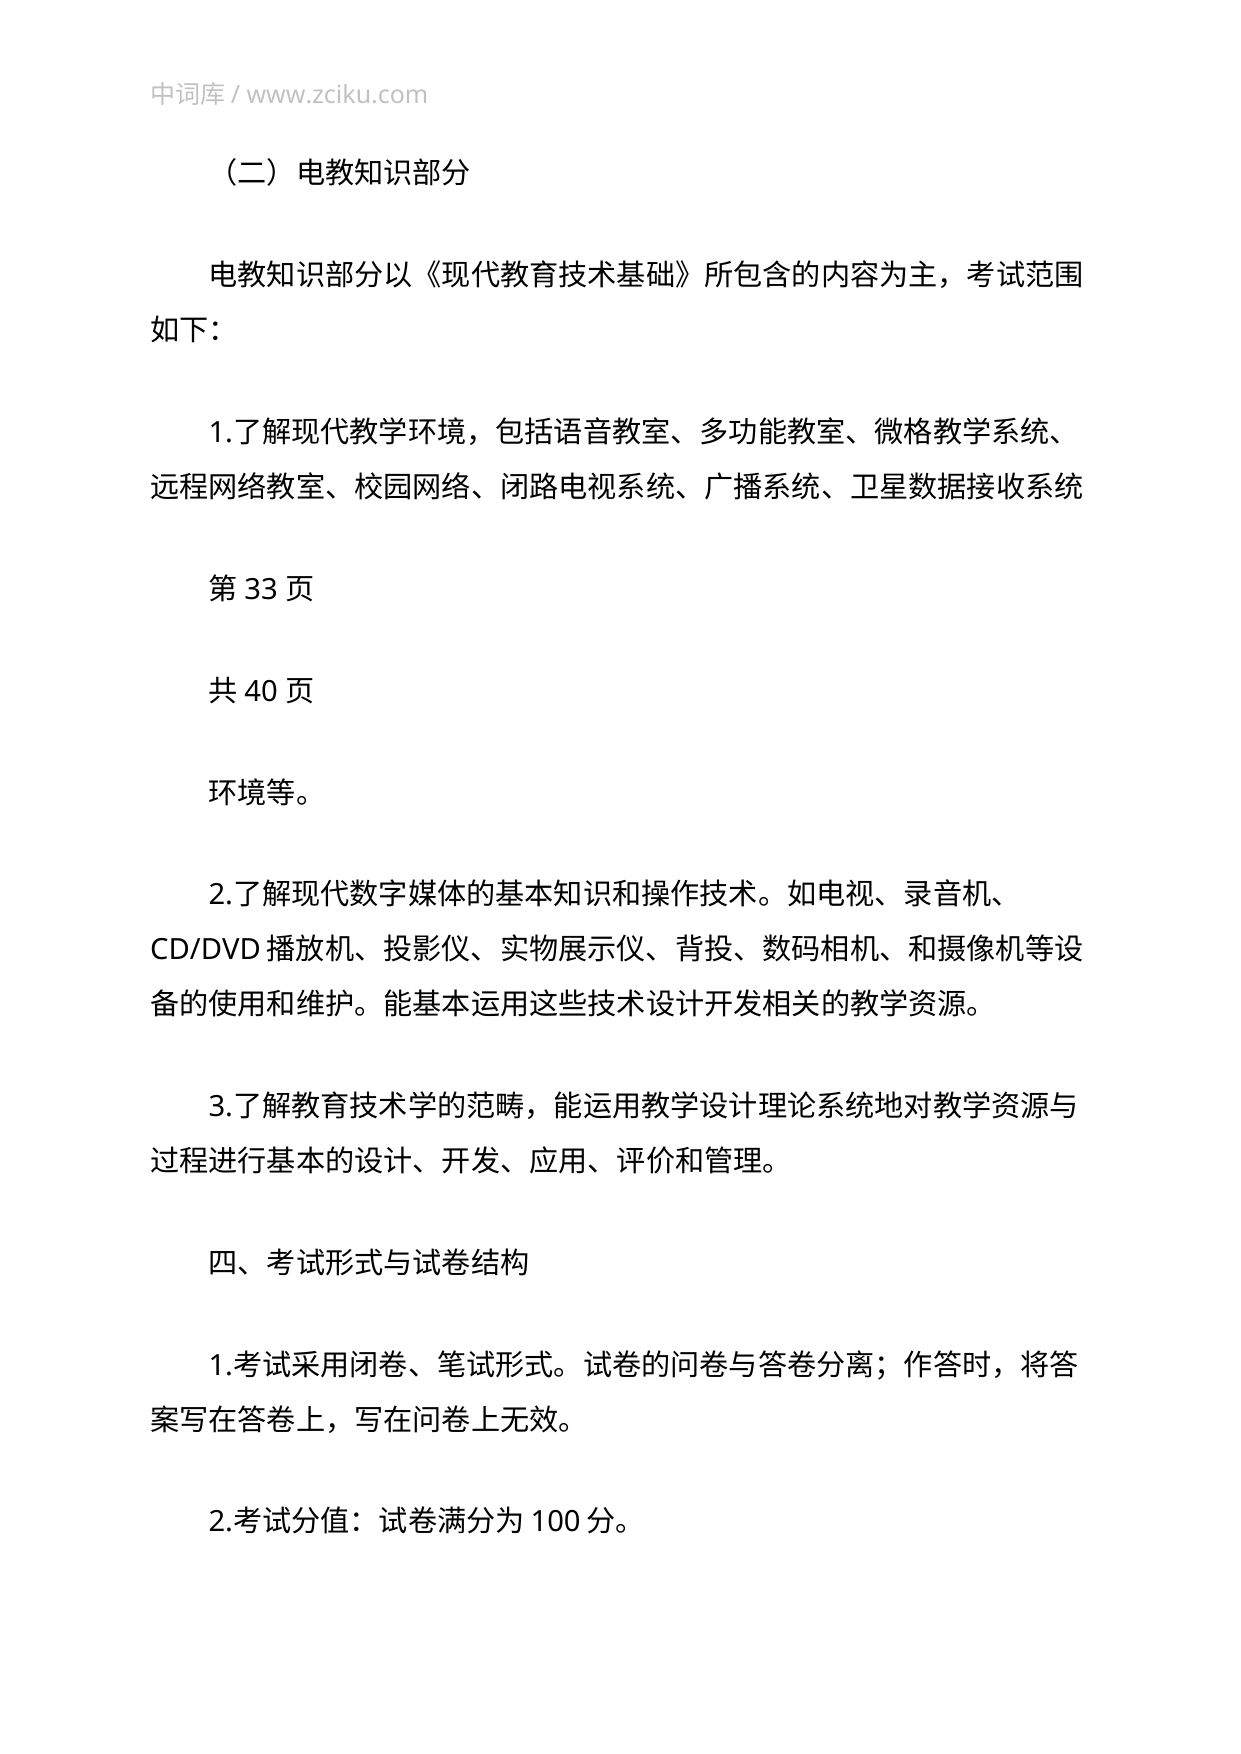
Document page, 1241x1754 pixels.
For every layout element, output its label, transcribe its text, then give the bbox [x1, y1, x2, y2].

text 1.了解现代教学环境，包括语音教室、多功能教室、微格教学系统、远程网络教室、校园网络、闭路电视系统、广播系统、卫星数据接收系统 [150, 408, 1090, 506]
text 电教知识部分以《现代教育技术基础》所包含的内容为主，考试范围如下： [150, 252, 1090, 349]
text 四、考试形式与试卷结构 [150, 1239, 1090, 1282]
text 2.了解现代数字媒体的基本知识和操作技术。如电视、录音机、CD/DVD播放机、投影仪、实物展示仪、背投、数码相机、和摄像机等设备的使用和维护。能基本运用这些技术设计开发相关的教学资源。 [150, 871, 1090, 1023]
text 2.考试分值：试卷满分为100分。 [150, 1498, 1090, 1540]
text 环境等。 [150, 769, 1090, 811]
text 第 33 页 [150, 565, 1090, 608]
text 1.考试采用闭卷、笔试形式。试卷的问卷与答卷分离；作答时，将答案写在答卷上，写在问卷上无效。 [150, 1341, 1090, 1438]
text 3.了解教育技术学的范畴，能运用教学设计理论系统地对教学资源与过程进行基本的设计、开发、应用、评价和管理。 [150, 1083, 1090, 1180]
text （二）电教知识部分 [150, 150, 1090, 192]
text 共 40 页 [150, 667, 1090, 709]
